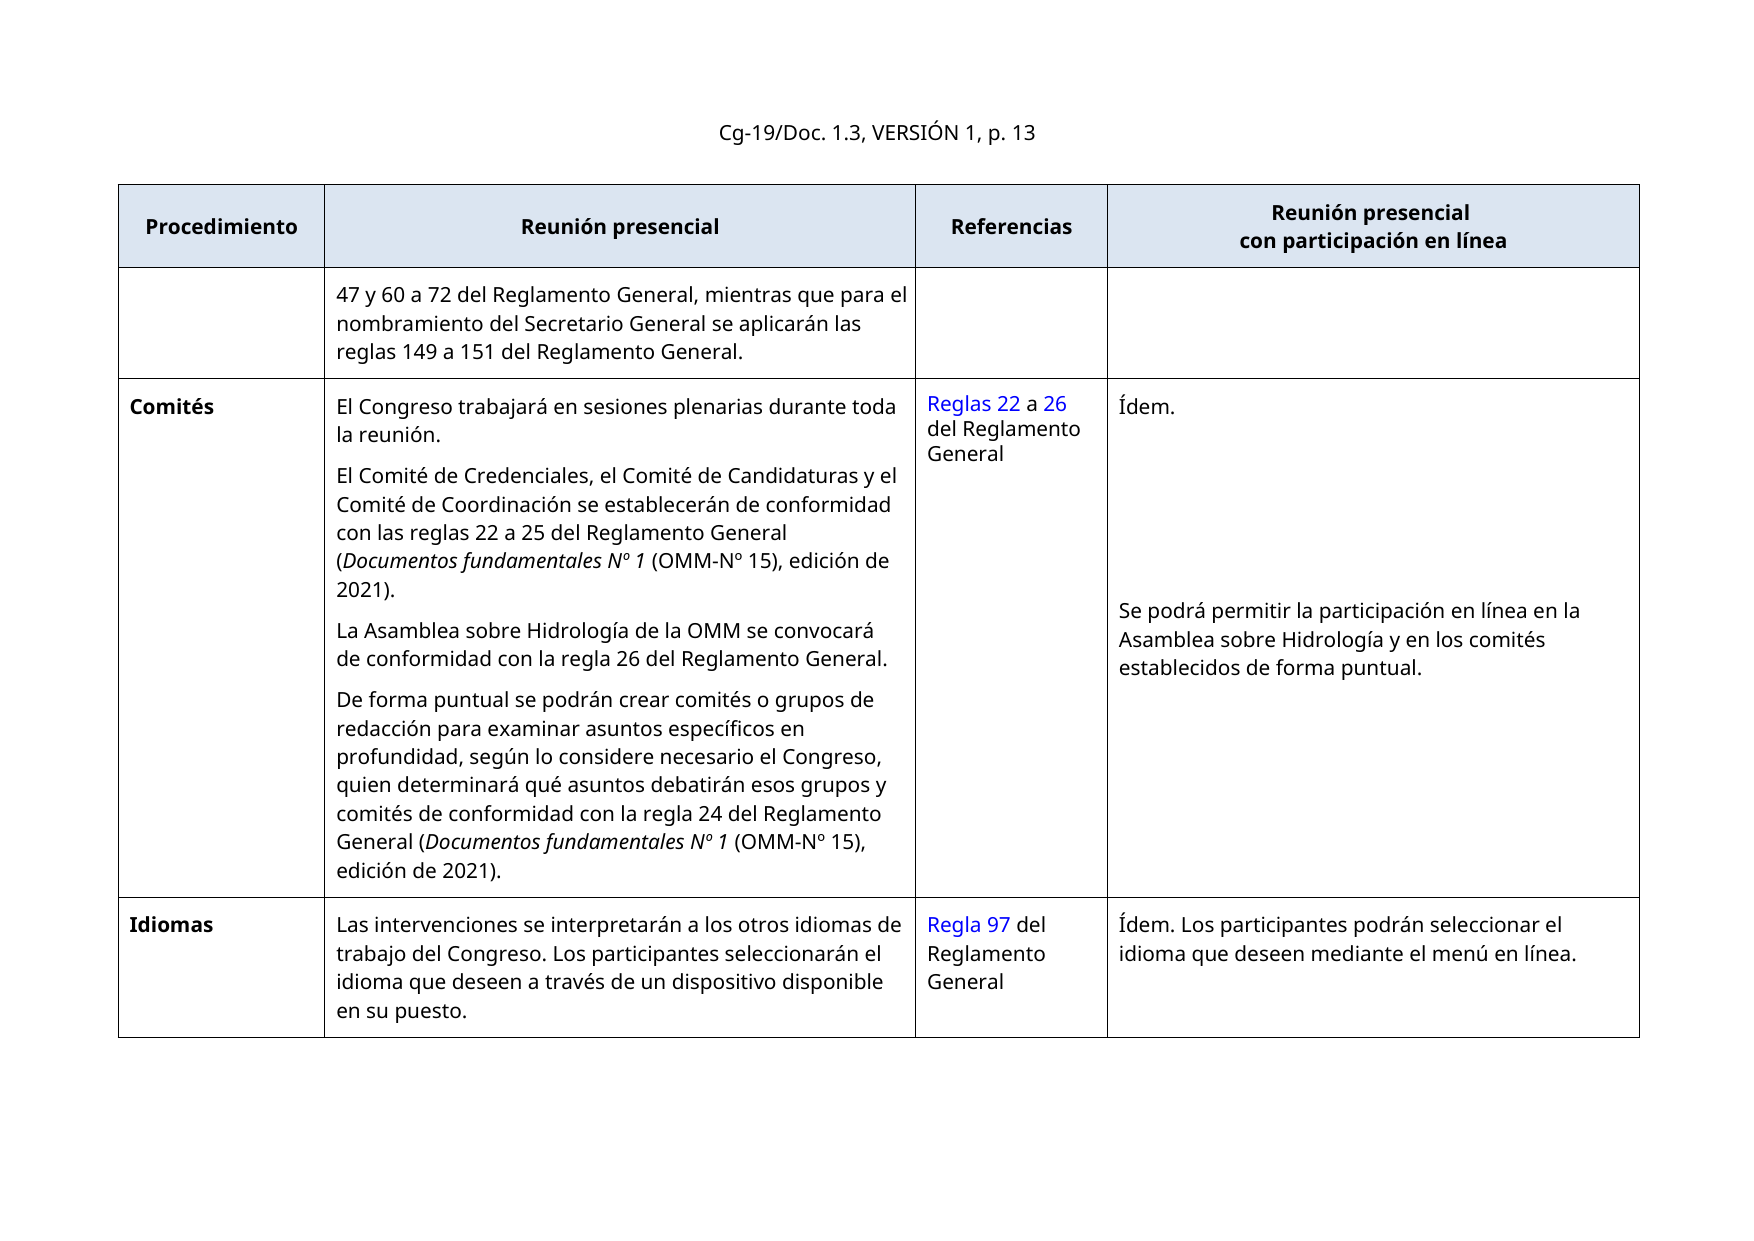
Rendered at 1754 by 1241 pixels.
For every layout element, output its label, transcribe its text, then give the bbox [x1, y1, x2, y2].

table_cell Idiomas [119, 898, 324, 1037]
table_cell Regla 97 del Reglamento General [916, 898, 1107, 1037]
table_header Referencias [916, 185, 1107, 267]
table_cell Las intervenciones se interpretarán a los otros idiomas de trabajo del Congreso. Los participantes seleccionarán el idioma que deseen a través de un dispositivo disponible en su puesto. [325, 898, 915, 1037]
table_header Reunión presencial con participación en línea [1108, 185, 1639, 267]
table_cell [325, 268, 915, 378]
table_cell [916, 268, 1107, 378]
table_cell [1108, 268, 1639, 378]
table_cell Reglas 22 a 26 del Reglamento General [916, 379, 1107, 897]
table_cell El Congreso trabajará en sesiones plenarias durante toda la reunión. El Comité de Credenciales, el Comité de Candidaturas y el Comité de Coordinación se establecerán de conformidad con las reglas 22 a 25 del Reglamento General (Documentos fundamentales Nº 1 (OMM-Nº 15), edición de 2021). La Asamblea sobre Hidrología de la OMM se convocará de conformidad con la regla 26 del Reglamento General. De forma puntual se podrán crear comités o grupos de redacción para examinar asuntos específicos en profundidad, según lo considere necesario el Congreso, quien determinará qué asuntos debatirán esos grupos y comités de conformidad con la regla 24 del Reglamento General (Documentos fundamentales Nº 1 (OMM-Nº 15), edición de 2021). [325, 379, 915, 897]
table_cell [119, 268, 324, 378]
table_header Reunión presencial [325, 185, 915, 267]
table_cell Ídem. Se podrá permitir la participación en línea en la Asamblea sobre Hidrología y en los comités establecidos de forma puntual. [1108, 379, 1639, 897]
table_cell Ídem. Los participantes podrán seleccionar el idioma que deseen mediante el menú en línea. [1108, 898, 1639, 1037]
table_cell Comités [119, 379, 324, 897]
table_header Procedimiento [119, 185, 324, 267]
